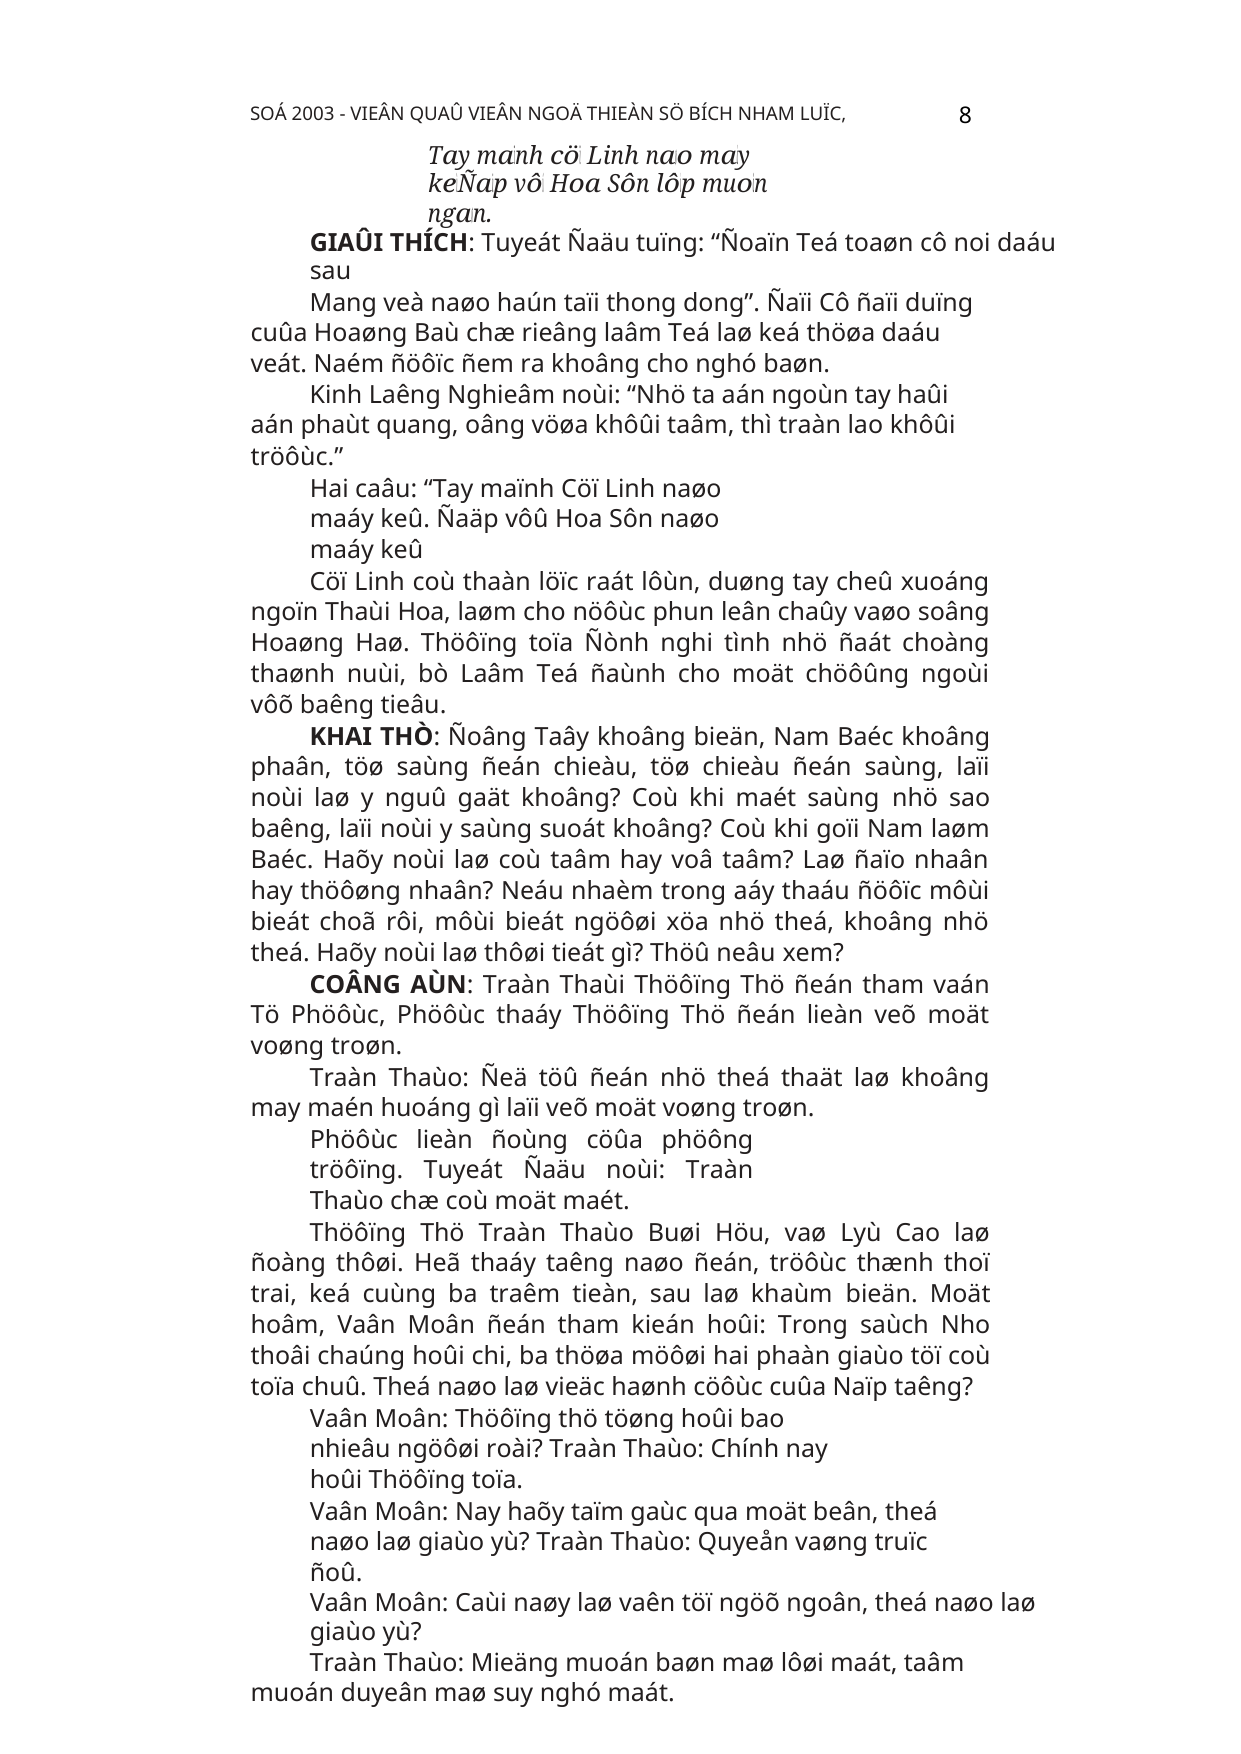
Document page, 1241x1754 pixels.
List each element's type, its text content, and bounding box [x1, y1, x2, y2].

text Vaân Moân: Thöôïng thö töøng hoûi bao nhieâu ngöôøi roài? Traàn Thaùo: Chính nay hoûi Thöôïng toïa. [309, 1403, 857, 1496]
text Traàn Thaùo: Ñeä töû ñeán nhö theá thaät laø khoâng may maén huoáng gì laïi veõ moät voøng troøn. [250, 1062, 990, 1124]
text Thöôïng Thö Traàn Thaùo Buøi Höu, vaø Lyù Cao laø ñoàng thôøi. Heã thaáy taêng naøo ñeán, tröôùc thænh thoï trai, keá cuùng ba traêm tieàn, sau laø khaùm bieän. Moät hoâm, Vaân Moân ñeán tham kieán hoûi: Trong saùch Nho thoâi chaúng hoûi chi, ba thöøa möôøi hai phaàn giaùo töï coù toïa chuû. Theá naøo laø vieäc haønh cöôùc cuûa Naïp taêng? [250, 1217, 990, 1403]
text COÂNG AÙN: Traàn Thaùi Thöôïng Thö ñeán tham vaán Tö Phöôùc, Phöôùc thaáy Thöôïng Thö ñeán lieàn veõ moät voøng troøn. [250, 969, 990, 1062]
text Cöï Linh coù thaàn löïc raát lôùn, duøng tay cheû xuoáng ngoïn Thaùi Hoa, laøm cho nöôùc phun leân chaûy vaøo soâng Hoaøng Haø. Thöôïng toïa Ñònh nghi tình nhö ñaát choàng thaønh nuùi, bò Laâm Teá ñaùnh cho moät chöôûng ngoùi vôõ baêng tieâu. [250, 565, 990, 720]
text Traàn Thaùo: Mieäng muoán baøn maø lôøi maát, taâm muoán duyeân maø suy nghó maát. [250, 1647, 991, 1708]
text Kinh Laêng Nghieâm noùi: “Nhö ta aán ngoùn tay haûi aán phaùt quang, oâng vöøa khôûi taâm, thì traàn lao khôûi tröôùc.” [250, 379, 996, 472]
text GIAÛI THÍCH: Tuyeát Ñaäu tuïng: “Ñoaïn Teá toaøn cô noi daáu sau [309, 229, 1092, 285]
text Tay maïnh cöï Linh naøo maáy keû Ñaäp vôû Hoa Sôn lôùp muoân ngaøn. [428, 140, 775, 229]
text KHAI THÒ: Ñoâng Taây khoâng bieän, Nam Baéc khoâng phaân, töø saùng ñeán chieàu, töø chieàu ñeán saùng, laïi noùi laø y nguû gaät khoâng? Coù khi maét saùng nhö sao baêng, laïi noùi y saùng suoát khoâng? Coù khi goïi Nam laøm Baéc. Haõy noùi laø coù taâm hay voâ taâm? Laø ñaïo nhaân hay thöôøng nhaân? Neáu nhaèm trong aáy thaáu ñöôïc môùi bieát choã rôi, môùi bieát ngöôøi xöa nhö theá, khoâng nhö theá. Haõy noùi laø thôøi tieát gì? Thöû neâu xem? [250, 720, 990, 969]
text Vaân Moân: Nay haõy taïm gaùc qua moät beân, theá naøo laø giaùo yù? Traàn Thaùo: Quyeån vaøng truïc ñoû. [309, 1496, 939, 1589]
text Vaân Moân: Caùi naøy laø vaên töï ngöõ ngoân, theá naøo laø giaùo yù? [309, 1589, 1092, 1647]
text Hai caâu: “Tay maïnh Cöï Linh naøo maáy keû. Ñaäp vôû Hoa Sôn naøo maáy keû [309, 472, 751, 565]
text Mang veà naøo haún taïi thong dong”. Ñaïi Cô ñaïi duïng cuûa Hoaøng Baù chæ rieâng laâm Teá laø keá thöøa daáu veát. Naém ñöôïc ñem ra khoâng cho nghó baøn. [250, 286, 991, 379]
text Phöôùc lieàn ñoùng cöûa phöông tröôïng. Tuyeát Ñaäu noùi: Traàn Thaùo chæ coù moät maét. [309, 1124, 754, 1217]
